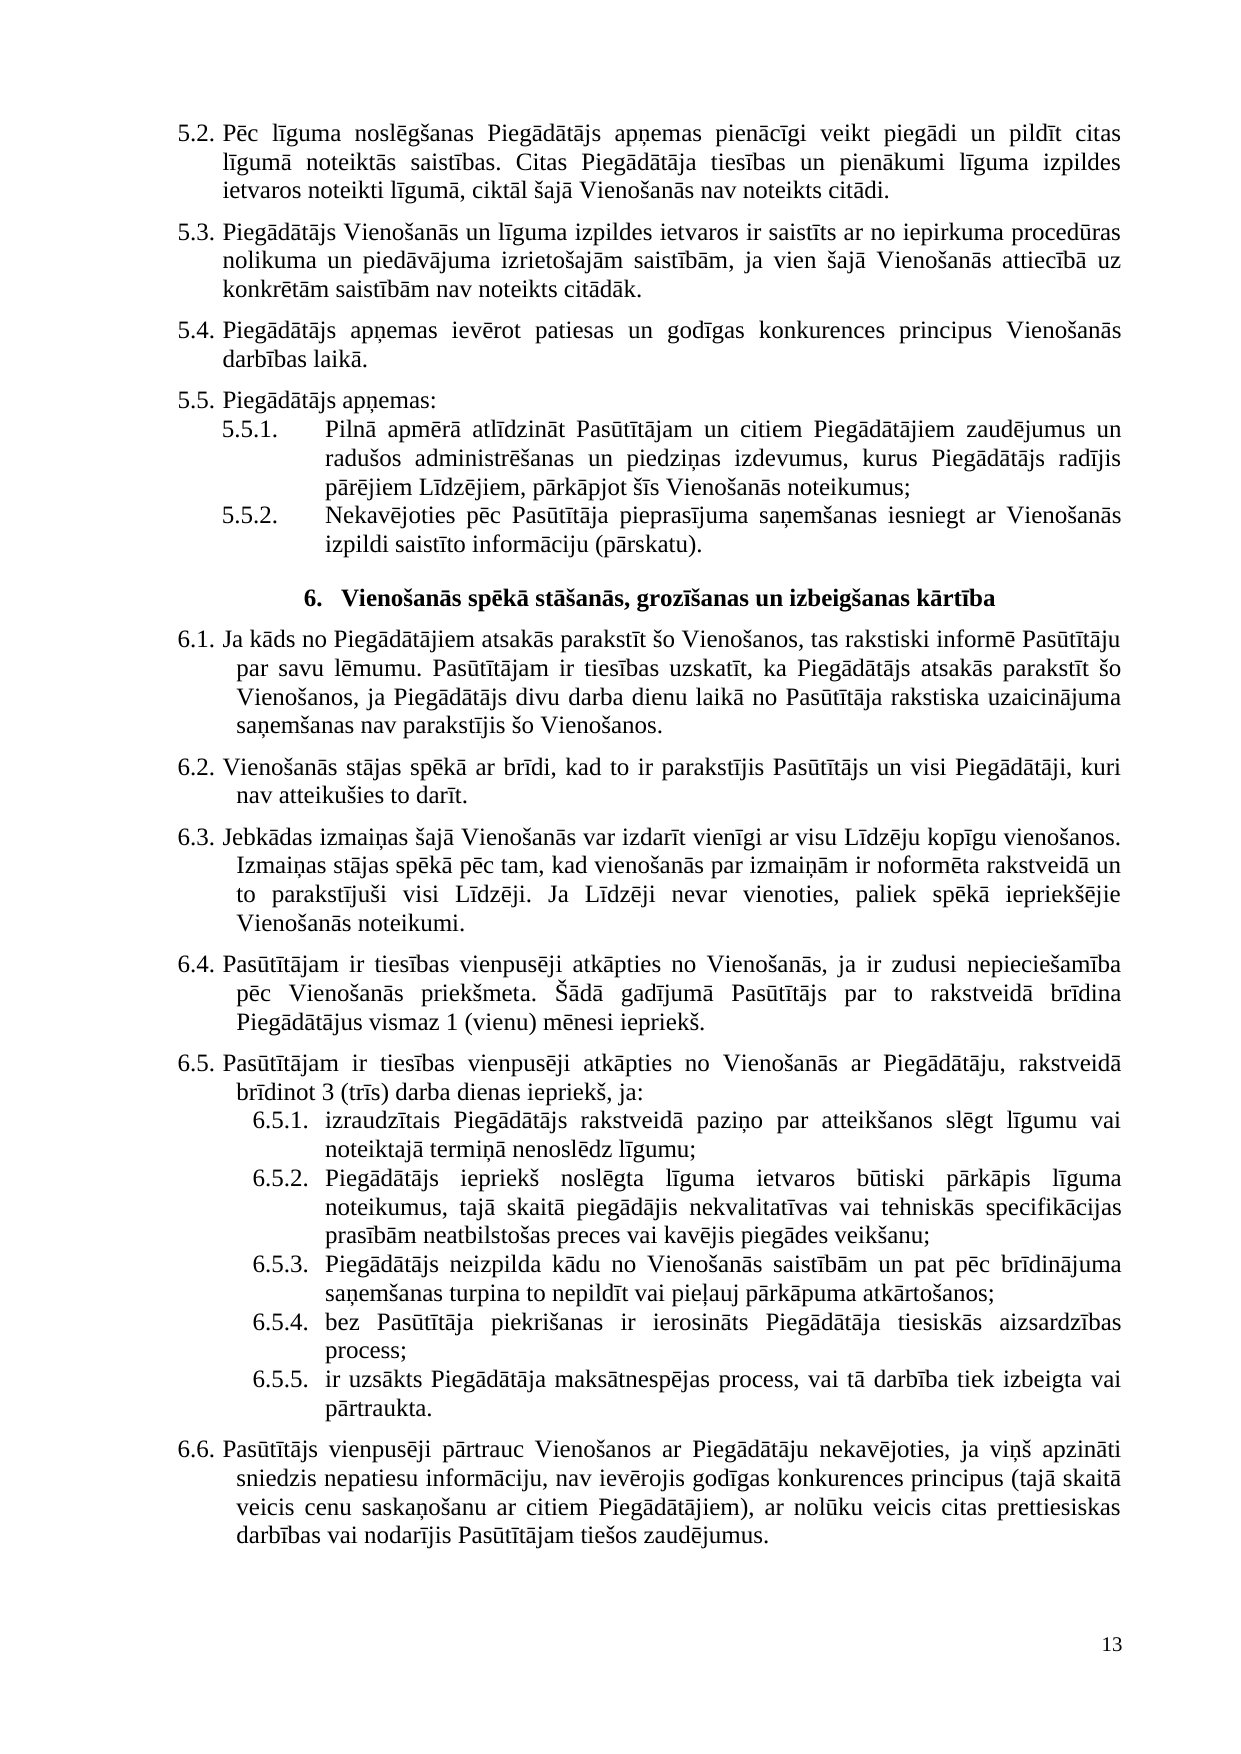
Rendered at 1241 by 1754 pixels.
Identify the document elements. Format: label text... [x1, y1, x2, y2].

list Piegādātājs neizpilda kādu no Vienošanās saistībām un pat pēc brīdinājuma saņemšanas turpina to nepildīt vai pieļauj pārkāpuma atkārtošanos; [252, 1249, 1122, 1307]
list Nekavējoties pēc Pasūtītāja pieprasījuma saņemšanas iesniegt ar Vienošanās izpildi saistīto informāciju (pārskatu). [222, 501, 1122, 558]
list Pasūtītājam ir tiesības vienpusēji atkāpties no Vienošanās ar Piegādātāju, rakstveidā brīdinot 3 (trīs) darba dienas iepriekš, ja [177, 1048, 1122, 1106]
list ir uzsākts Piegādātāja maksātnespējas process, vai tā darbība tiek izbeigta vai pārtraukta. [252, 1364, 1122, 1422]
list Piegādātājs iepriekš noslēgta līguma ietvaros būtiski pārkāpis līguma noteikumus, tajā skaitā piegādājis nekvalitatīvas vai tehniskās specifikācijas prasībām neatbilstošas preces vai kavējis piegādes veikšanu; [252, 1163, 1122, 1249]
list Piegādātājs apņemas ievērot patiesas un godīgas konkurences principus Vienošanās darbības laikā. [177, 316, 1122, 373]
list Pasūtītājam ir tiesības vienpusēji atkāpties no Vienošanās, ja ir zudusi nepieciešamība pēc Vienošanās priekšmeta. Šādā gadījumā Pasūtītājs par to rakstveidā brīdina Piegādātājus vismaz 1 (vienu) mēnesi iepriekš. [177, 949, 1122, 1036]
list Pasūtītājs vienpusēji pārtrauc Vienošanos ar Piegādātāju nekavējoties, ja viņš apzināti sniedzis nepatiesu informāciju, nav ievērojis godīgas konkurences principus (tajā skaitā veicis cenu saskaņošanu ar citiem Piegādātājiem), ar nolūku veicis citas prettiesiskas darbības vai nodarījis Pasūtītājam tiešos zaudējumus. [177, 1434, 1122, 1549]
list Jebkādas izmaiņas šajā Vienošanās var izdarīt vienīgi ar visu Līdzēju kopīgu vienošanos. Izmaiņas stājas spēkā pēc tam, kad vienošanās par izmaiņām ir noformēta rakstveidā un to parakstījuši visi Līdzēji. Ja Līdzēji nevar vienoties, paliek spēkā iepriekšējie Vienošanās noteikumi. [177, 822, 1122, 937]
list bez Pasūtītāja piekrišanas ir ierosināts Piegādātāja tiesiskās aizsardzības process; [252, 1307, 1122, 1364]
list Vienošanās spēkā stāšanās, grozīšanas un izbeigšanas kārtība [177, 583, 1122, 612]
list Pēc līguma noslēgšanas Piegādātājs apņemas pienācīgi veikt piegādi un pildīt citas līgumā noteiktās saistības. Citas Piegādātāja tiesības un pienākumi līguma izpildes ietvaros noteikti līgumā, ciktāl šajā Vienošanās nav noteikts citādi. [177, 118, 1122, 204]
list Pilnā apmērā atlīdzināt Pasūtītājam un citiem Piegādātājiem zaudējumus un radušos administrēšanas un piedziņas izdevumus, kurus Piegādātājs radījis pārējiem Līdzējiem, pārkāpjot šīs Vienošanās noteikumus; [222, 414, 1122, 501]
list Vienošanās stājas spēkā ar brīdi, kad to ir parakstījis Pasūtītājs un visi Piegādātāji, kuri nav atteikušies to darīt. [177, 752, 1122, 809]
list Ja kāds no Piegādātājiem atsakās parakstīt šo Vienošanos, tas rakstiski informē Pasūtītāju par savu lēmumu. Pasūtītājam ir tiesības uzskatīt, ka Piegādātājs atsakās parakstīt šo Vienošanos, ja Piegādātājs divu darba dienu laikā no Pasūtītāja rakstiska uzaicinājuma saņemšanas nav parakstījis šo Vienošanos. [177, 624, 1122, 739]
list Piegādātājs Vienošanās un līguma izpildes ietvaros ir saistīts ar no iepirkuma procedūras nolikuma un piedāvājuma izrietošajām saistībām, ja vien šajā Vienošanās attiecībā uz konkrētām saistībām nav noteikts citādāk. [177, 217, 1122, 303]
list izraudzītais Piegādātājs rakstveidā paziņo par atteikšanos slēgt līgumu vai noteiktajā termiņā nenoslēdz līgumu; [252, 1106, 1122, 1163]
list Piegādātājs apņemas [177, 386, 1122, 414]
